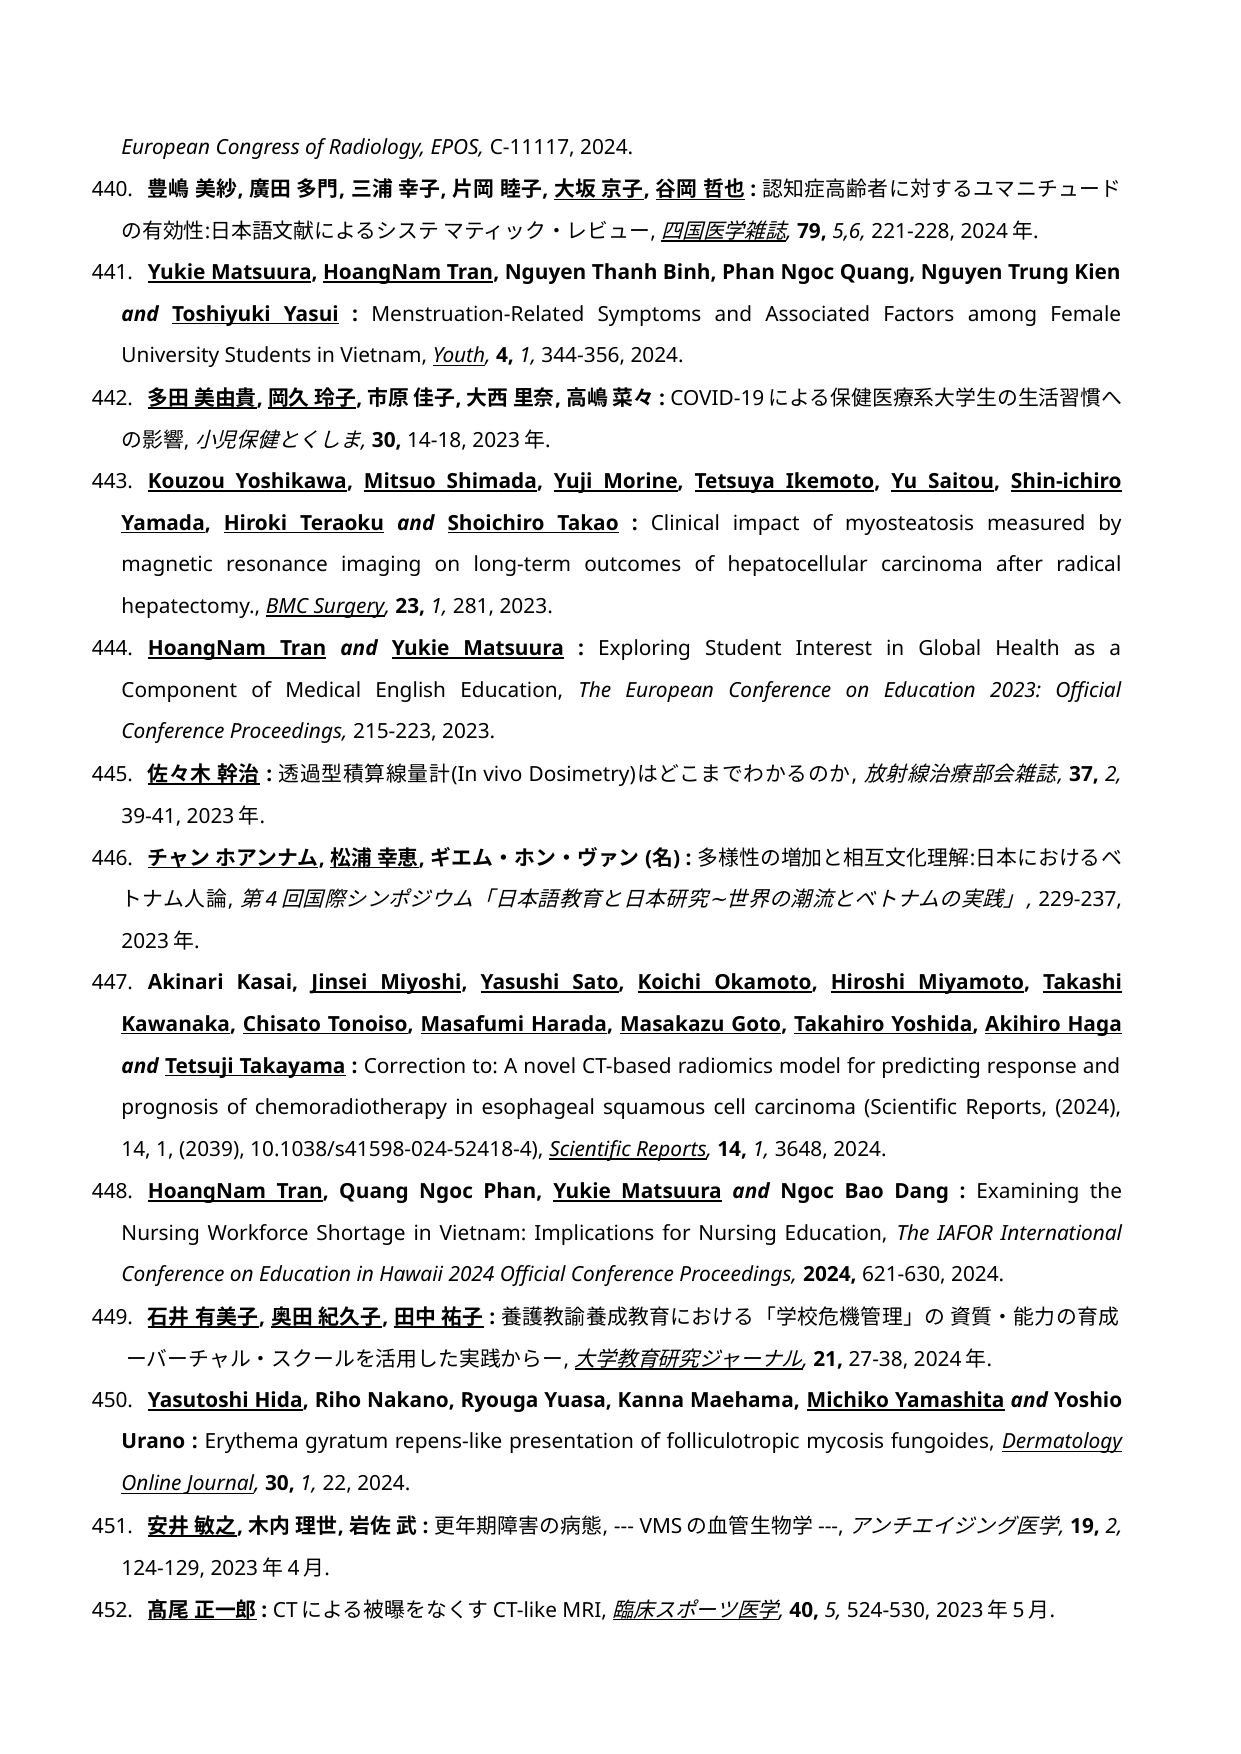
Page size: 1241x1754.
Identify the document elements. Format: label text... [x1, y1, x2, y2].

list 安井 敏之, 木内 理世, 岩佐 武 : 更年期障害の病態, --- VMSの血管生物学 ---, アンチエイジング医学, 19, 2, 124-129, 2023年4月. [92, 1503, 1122, 1587]
list Yasutoshi Hida, Riho Nakano, Ryouga Yuasa, Kanna Maehama, Michiko Yamashita and Yoshio Urano : Erythema gyratum repens-like presentation of folliculotropic mycosis fungoides, Dermatology Online Journal, 30, 1, 22, 2024. [92, 1378, 1122, 1503]
list 多田 美由貴, 岡久 玲子, 市原 佳子, 大西 里奈, 高嶋 菜々 : COVID-19による保健医療系大学生の生活習慣への影響, 小児保健とくしま, 30, 14-18, 2023年. [92, 376, 1122, 459]
list Akinari Kasai, Jinsei Miyoshi, Yasushi Sato, Koichi Okamoto, Hiroshi Miyamoto, Takashi Kawanaka, Chisato Tonoiso, Masafumi Harada, Masakazu Goto, Takahiro Yoshida, Akihiro Haga and Tetsuji Takayama : Correction to: A novel CT-based radiomics model for predicting response and prognosis of chemoradiotherapy in esophageal squamous cell carcinoma (Scientific Reports, (2024), 14, 1, (2039), 10.1038/s41598-024-52418-4), Scientific Reports, 14, 1, 3648, 2024. [92, 961, 1122, 1169]
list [92, 125, 1122, 167]
list Yukie Matsuura, HoangNam Tran, Nguyen Thanh Binh, Phan Ngoc Quang, Nguyen Trung Kien and Toshiyuki Yasui : Menstruation-Related Symptoms and Associated Factors among Female University Students in Vietnam, Youth, 4, 1, 344-356, 2024. [92, 250, 1122, 376]
list Kouzou Yoshikawa, Mitsuo Shimada, Yuji Morine, Tetsuya Ikemoto, Yu Saitou, Shin-ichiro Yamada, Hiroki Teraoku and Shoichiro Takao : Clinical impact of myosteatosis measured by magnetic resonance imaging on long-term outcomes of hepatocellular carcinoma after radical hepatectomy., BMC Surgery, 23, 1, 281, 2023. [92, 459, 1122, 626]
list 石井 有美子, 奥田 紀久子, 田中 祐子 : 養護教諭養成教育における「学校危機管理」の 資質・能力の育成 ーバーチャル・スクールを活用した実践からー, 大学教育研究ジャーナル, 21, 27-38, 2024年. [92, 1295, 1122, 1378]
list 髙尾 正一郎 : CTによる被曝をなくすCT-like MRI, 臨床スポーツ医学, 40, 5, 524-530, 2023年5月. [92, 1587, 1122, 1629]
list 豊嶋 美紗, 廣田 多門, 三浦 幸子, 片岡 睦子, 大坂 京子, 谷岡 哲也 : 認知症高齢者に対するユマニチュードの有効性:日本語文献によるシステ マティック・レビュー, 四国医学雑誌, 79, 5,6, 221-228, 2024年. [92, 167, 1122, 250]
list 佐々木 幹治 : 透過型積算線量計(In vivo Dosimetry)はどこまでわかるのか, 放射線治療部会雑誌, 37, 2, 39-41, 2023年. [92, 752, 1122, 835]
list HoangNam Tran, Quang Ngoc Phan, Yukie Matsuura and Ngoc Bao Dang : Examining the Nursing Workforce Shortage in Vietnam: Implications for Nursing Education, The IAFOR International Conference on Education in Hawaii 2024 Official Conference Proceedings, 2024, 621-630, 2024. [92, 1169, 1122, 1295]
list チャン ホアンナム, 松浦 幸恵, ギエム・ホン・ヴァン (名) : 多様性の増加と相互文化理解:日本におけるベトナム人論, 第4回国際シンポジウム「日本語教育と日本研究∼世界の潮流とベトナムの実践」, 229-237, 2023年. [92, 835, 1122, 961]
list HoangNam Tran and Yukie Matsuura : Exploring Student Interest in Global Health as a Component of Medical English Education, The European Conference on Education 2023: Official Conference Proceedings, 215-223, 2023. [92, 626, 1122, 752]
